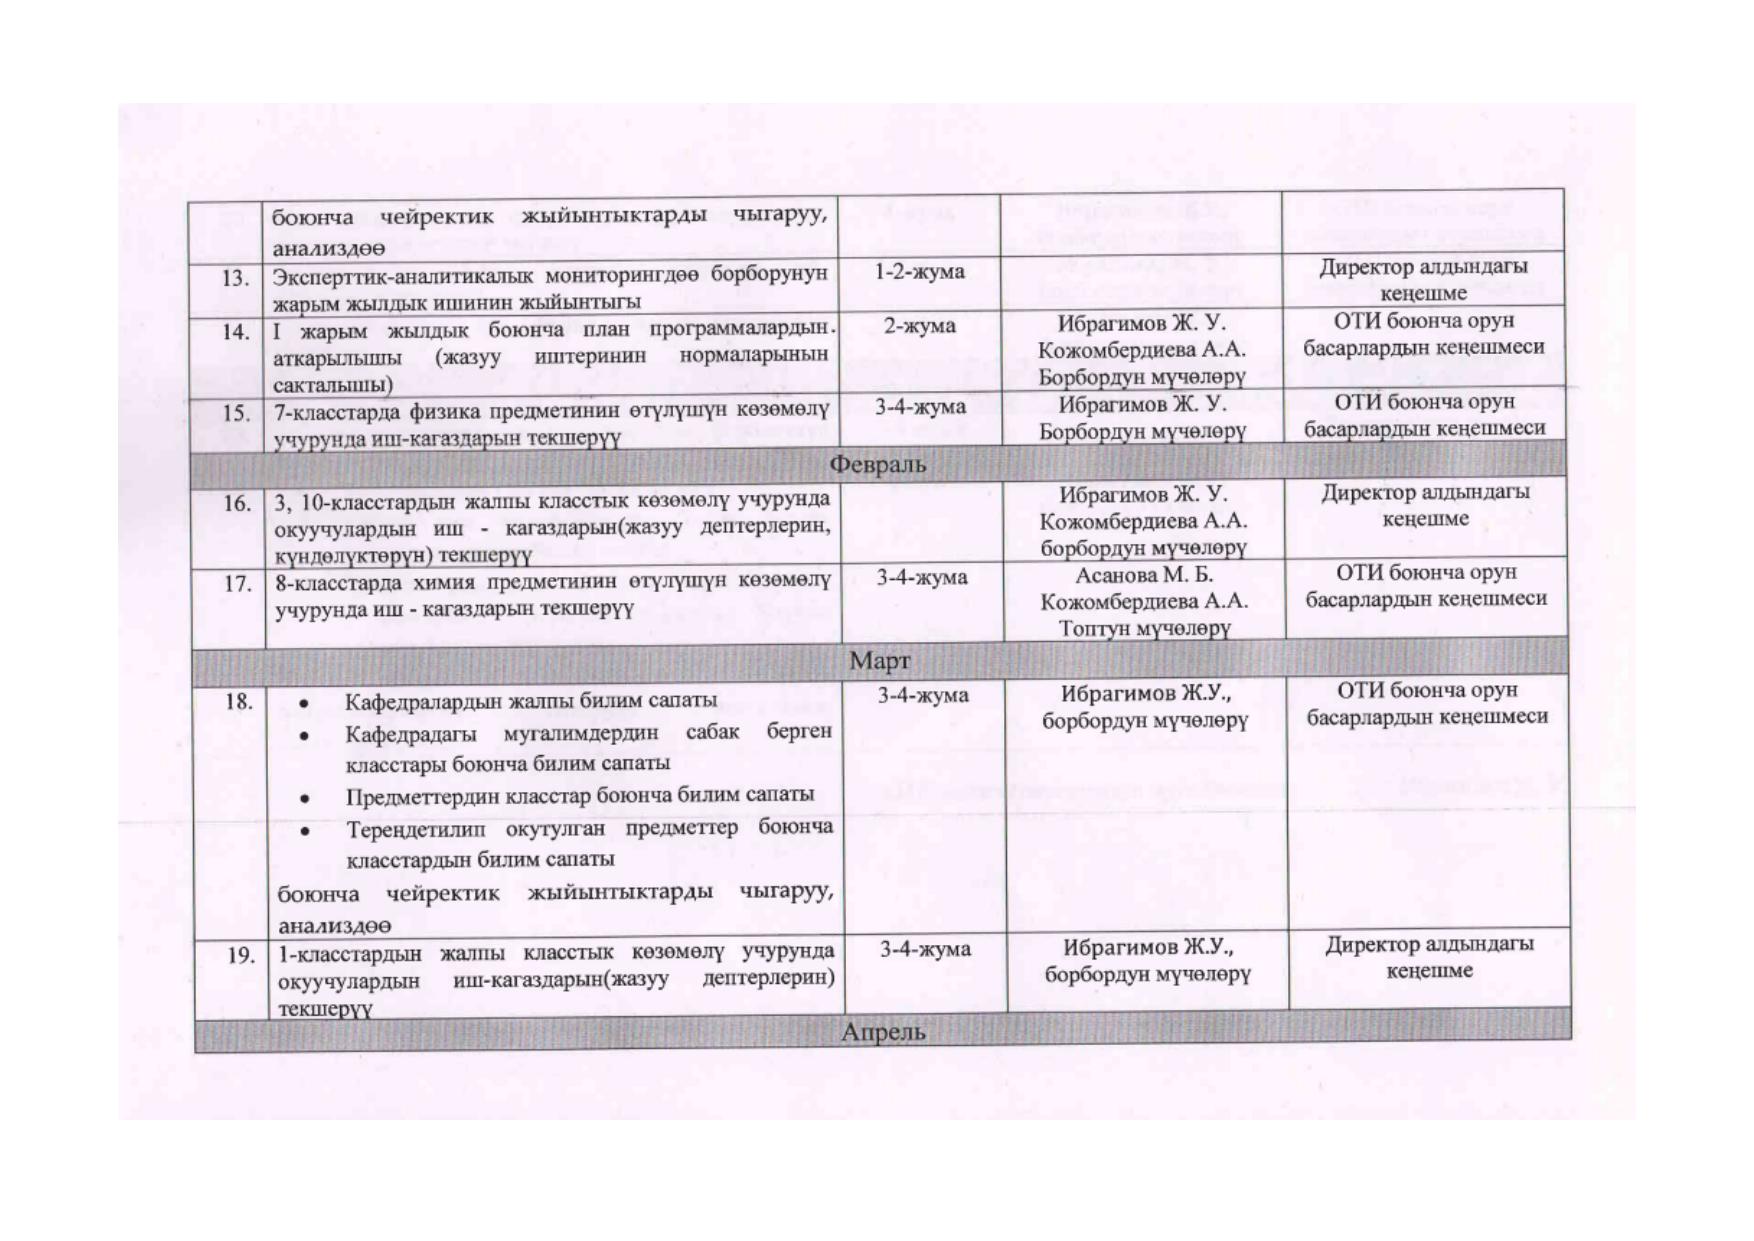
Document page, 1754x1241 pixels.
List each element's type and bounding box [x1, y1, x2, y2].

picture [118, 103, 1636, 1120]
